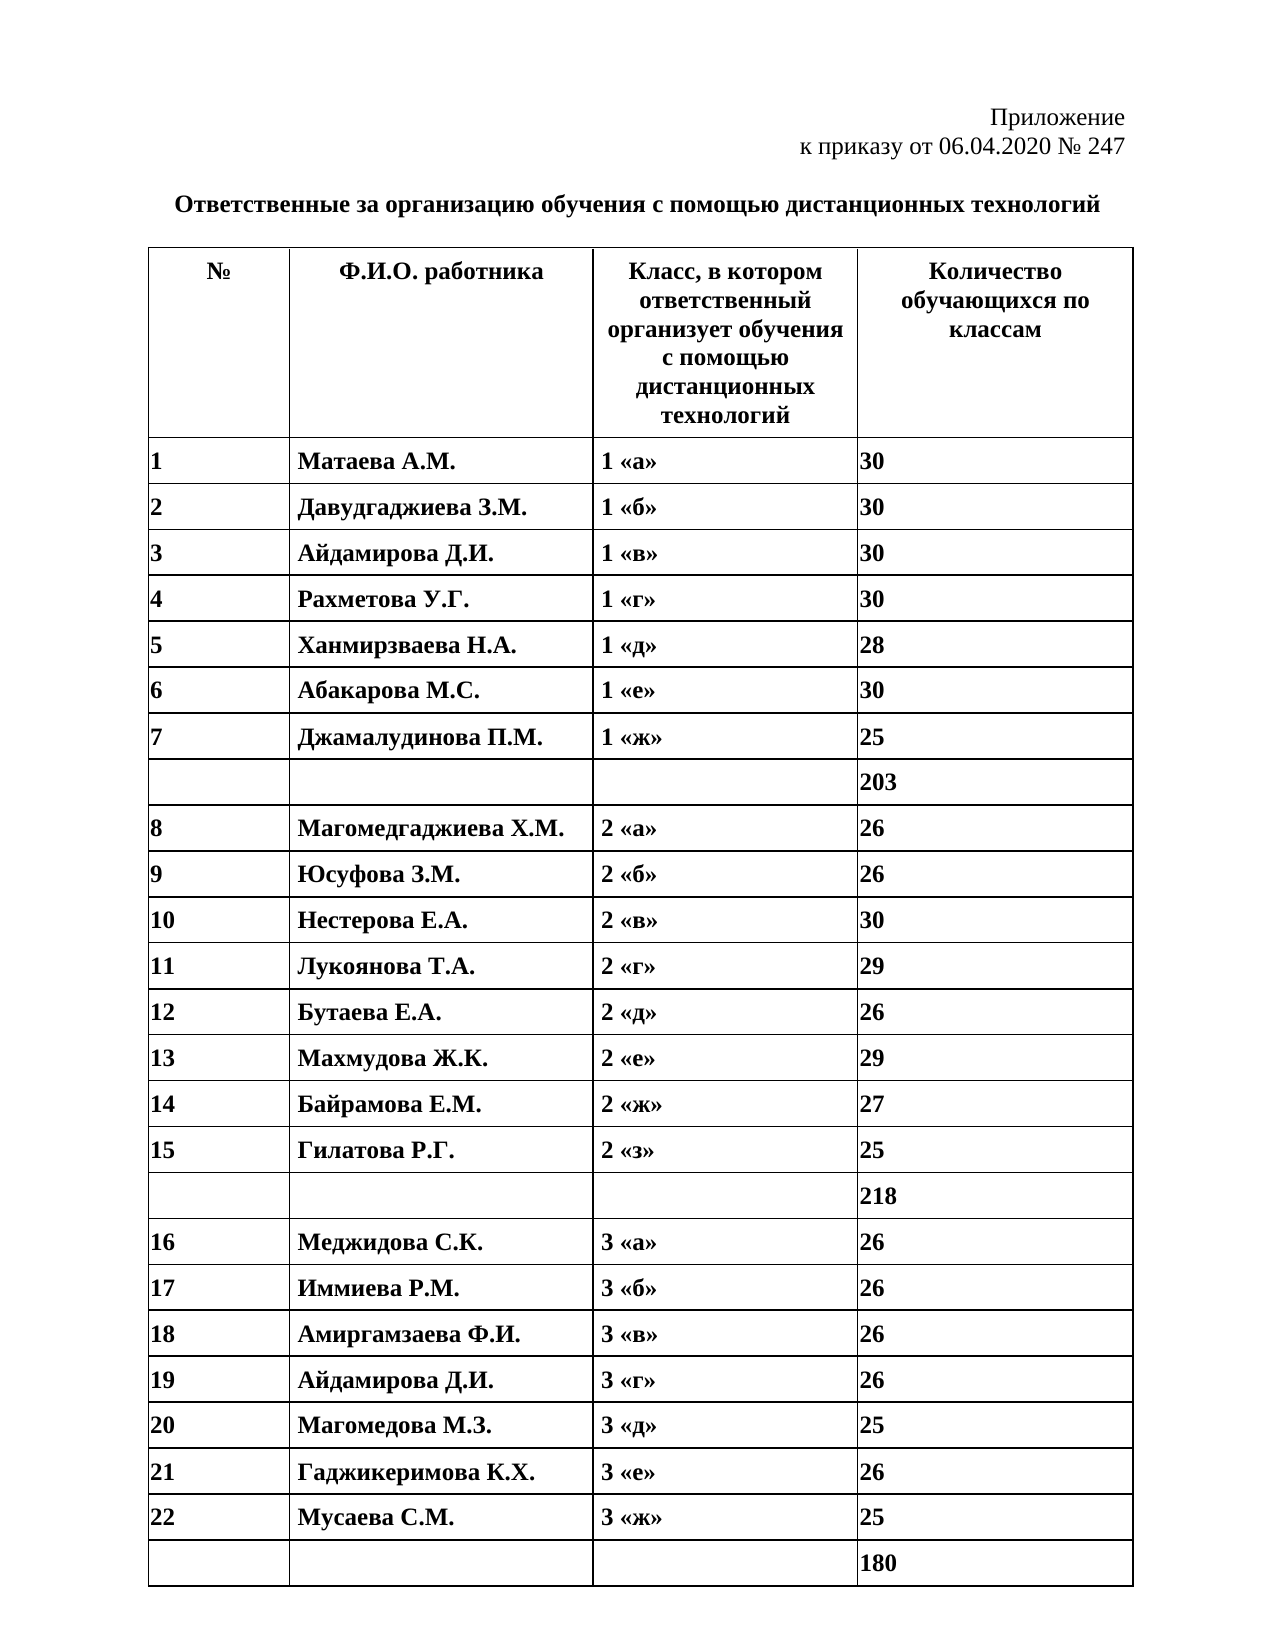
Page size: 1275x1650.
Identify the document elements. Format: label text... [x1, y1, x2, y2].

table_cell 26 [858, 990, 1132, 1034]
table_cell 3 [149, 530, 289, 574]
table_cell 9 [149, 852, 289, 896]
table_cell 3 «д» [594, 1403, 857, 1447]
table_cell 26 [858, 1219, 1132, 1263]
table_cell [149, 1173, 289, 1217]
table_cell [149, 1541, 289, 1585]
table_cell 4 [149, 576, 289, 620]
table_cell 3 «г» [594, 1357, 857, 1401]
table_cell 18 [149, 1311, 289, 1355]
text Приложение к приказу от 06.04.2020 № 247 [150, 102, 1125, 160]
table_cell 30 [858, 668, 1132, 712]
table_cell 1 «ж» [594, 714, 857, 758]
table_cell [594, 1173, 857, 1217]
table_cell 26 [858, 806, 1132, 850]
table_cell 15 [149, 1127, 289, 1172]
table_cell 27 [858, 1081, 1132, 1126]
table_cell 2 «е» [594, 1035, 857, 1080]
table_cell 2 «з» [594, 1127, 857, 1172]
table_cell [290, 760, 592, 804]
table_cell Гаджикеримова К.Х. [290, 1449, 592, 1493]
table_cell [594, 1541, 857, 1585]
table_cell 6 [149, 668, 289, 712]
table_cell 26 [858, 1357, 1132, 1401]
table_cell Гилатова Р.Г. [290, 1127, 592, 1172]
table_cell 30 [858, 898, 1132, 942]
table_cell 30 [858, 530, 1132, 574]
table_cell 1 «б» [594, 484, 857, 528]
table_cell 11 [149, 943, 289, 988]
table_cell 19 [149, 1357, 289, 1401]
table_cell Абакарова М.С. [290, 668, 592, 712]
table_cell 2 «ж» [594, 1081, 857, 1126]
table_cell 3 «б» [594, 1265, 857, 1309]
table_cell 20 [149, 1403, 289, 1447]
table_cell 25 [858, 714, 1132, 758]
table_cell 25 [858, 1403, 1132, 1447]
table_cell 2 [149, 484, 289, 528]
table_cell Матаева А.М. [290, 438, 592, 482]
text Ответственные за организацию обучения с помощью дистанционных технологий [150, 189, 1125, 218]
table_cell 14 [149, 1081, 289, 1126]
table_cell Давудгаджиева З.М. [290, 484, 592, 528]
table_cell [290, 1541, 592, 1585]
table_cell 2 «а» [594, 806, 857, 850]
table_header Ф.И.О. работника [290, 248, 593, 437]
table_cell 1 «г» [594, 576, 857, 620]
table_cell Магомедгаджиева Х.М. [290, 806, 592, 850]
table_cell 16 [149, 1219, 289, 1263]
table_cell 1 «е» [594, 668, 857, 712]
table_cell 13 [149, 1035, 289, 1080]
table_cell Лукоянова Т.А. [290, 943, 592, 988]
table_cell 2 «д» [594, 990, 857, 1034]
table_cell 25 [858, 1495, 1132, 1539]
table_cell 218 [858, 1173, 1132, 1217]
table_cell 10 [149, 898, 289, 942]
table_cell Нестерова Е.А. [290, 898, 592, 942]
table_cell Юсуфова З.М. [290, 852, 592, 896]
table_cell 26 [858, 852, 1132, 896]
table_cell 2 «в» [594, 898, 857, 942]
table_cell 3 «ж» [594, 1495, 857, 1539]
table_cell 21 [149, 1449, 289, 1493]
table_cell Байрамова Е.М. [290, 1081, 592, 1126]
table_cell 26 [858, 1449, 1132, 1493]
table_cell 30 [858, 484, 1132, 528]
table_cell 203 [858, 760, 1132, 804]
table_header Количество обучающихся по классам [858, 248, 1132, 437]
table_cell 26 [858, 1265, 1132, 1309]
table_cell 7 [149, 714, 289, 758]
table_cell 180 [858, 1541, 1132, 1585]
table_cell 2 «б» [594, 852, 857, 896]
table_cell Айдамирова Д.И. [290, 530, 592, 574]
table_cell 2 «г» [594, 943, 857, 988]
table_cell 25 [858, 1127, 1132, 1172]
table_cell Магомедова М.З. [290, 1403, 592, 1447]
table_cell 22 [149, 1495, 289, 1539]
table_cell Мусаева С.М. [290, 1495, 592, 1539]
table_cell [594, 760, 857, 804]
table_cell Амиргамзаева Ф.И. [290, 1311, 592, 1355]
table_header № [149, 248, 289, 437]
table_cell Рахметова У.Г. [290, 576, 592, 620]
table_cell 30 [858, 438, 1132, 482]
table_cell Иммиева Р.М. [290, 1265, 592, 1309]
table_cell Айдамирова Д.И. [290, 1357, 592, 1401]
table_cell 12 [149, 990, 289, 1034]
table_cell Джамалудинова П.М. [290, 714, 592, 758]
table_cell Ханмирзваева Н.А. [290, 622, 592, 666]
table_cell 29 [858, 1035, 1132, 1080]
table_cell 1 [149, 438, 289, 482]
table_cell 17 [149, 1265, 289, 1309]
table_cell 3 «в» [594, 1311, 857, 1355]
table_cell Меджидова С.К. [290, 1219, 592, 1263]
table_cell [290, 1173, 592, 1217]
table_cell 30 [858, 576, 1132, 620]
table_cell Махмудова Ж.К. [290, 1035, 592, 1080]
table_cell 3 «а» [594, 1219, 857, 1263]
table_cell [149, 760, 289, 804]
table_cell 3 «е» [594, 1449, 857, 1493]
table_cell 5 [149, 622, 289, 666]
table_cell 1 «а» [594, 438, 857, 482]
table_cell 8 [149, 806, 289, 850]
table_cell 26 [858, 1311, 1132, 1355]
table_cell 1 «д» [594, 622, 857, 666]
table_cell 1 «в» [594, 530, 857, 574]
table_cell 28 [858, 622, 1132, 666]
table_cell 29 [858, 943, 1132, 988]
table_header Класс, в котором ответственный организует обучения с помощью дистанционных технологий [594, 248, 857, 437]
table_cell Бутаева Е.А. [290, 990, 592, 1034]
